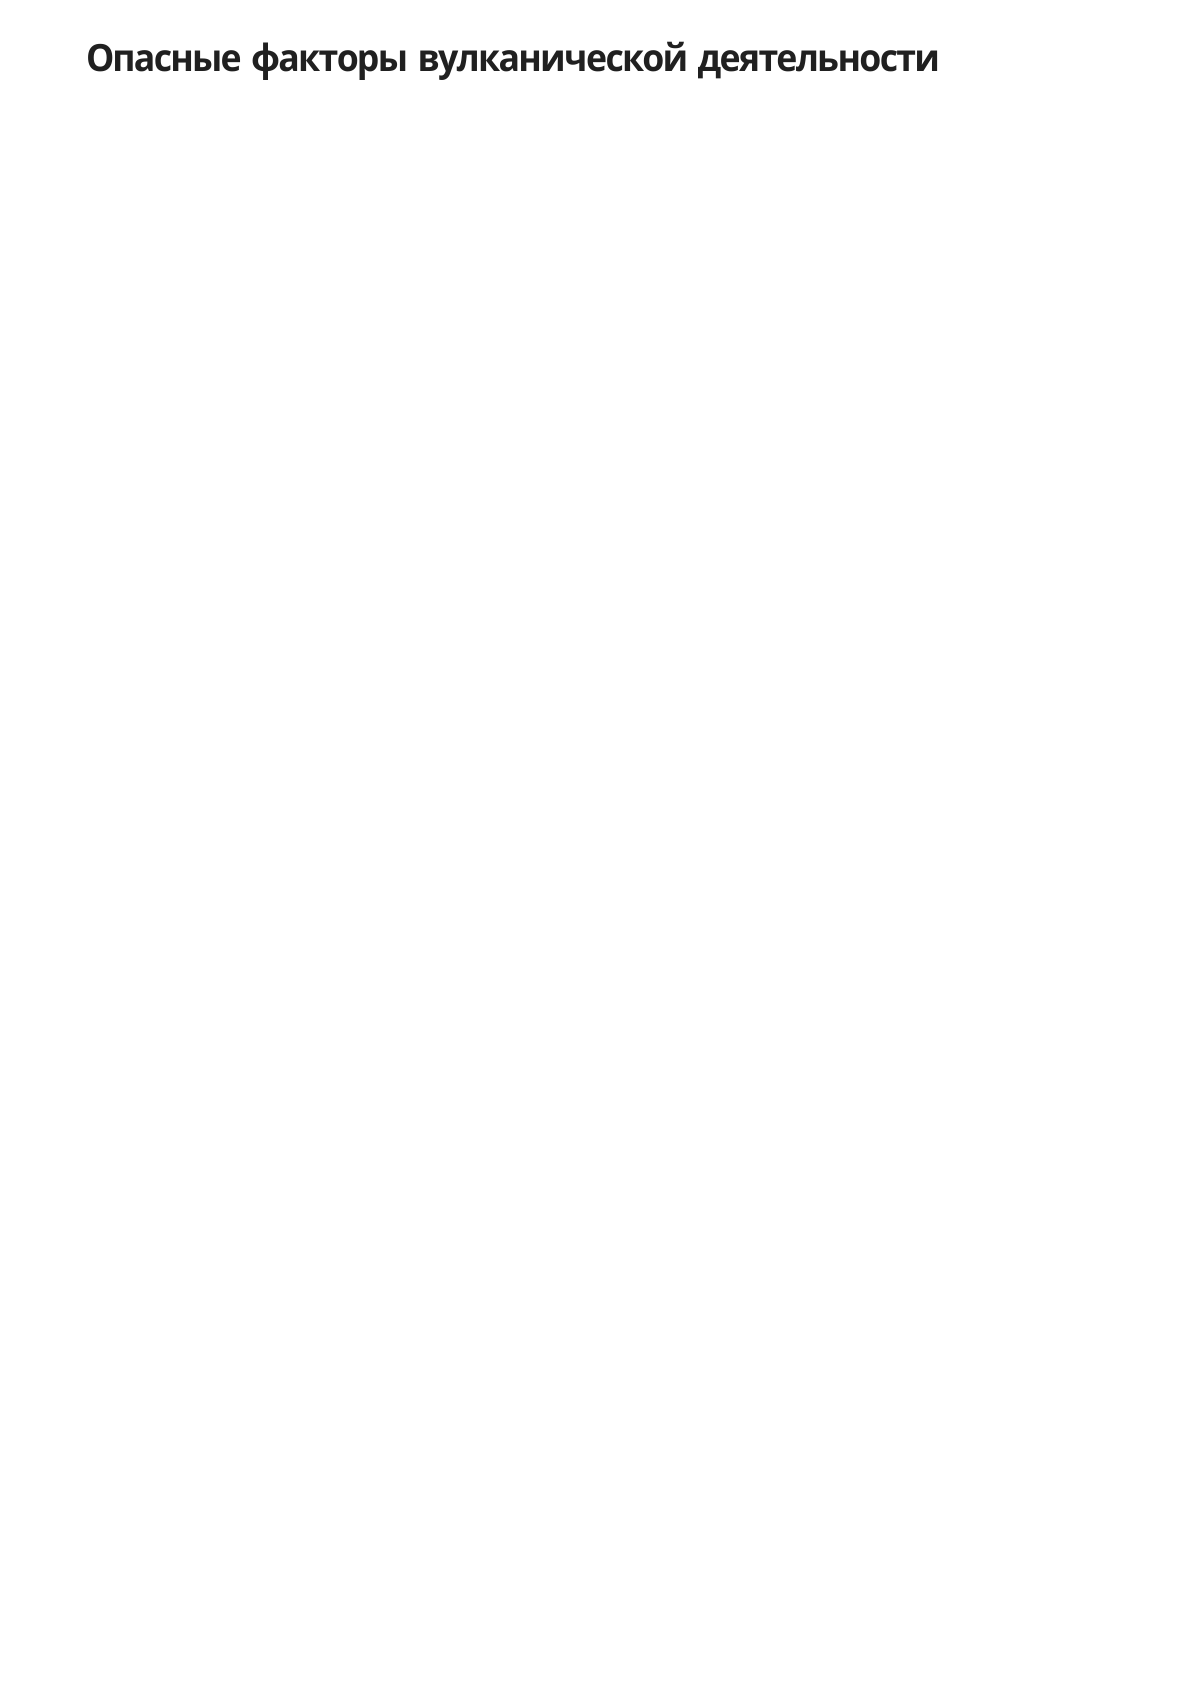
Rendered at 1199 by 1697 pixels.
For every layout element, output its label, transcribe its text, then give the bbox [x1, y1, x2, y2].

subtitle Опасные факторы вулканической деятельности [86, 31, 1199, 82]
